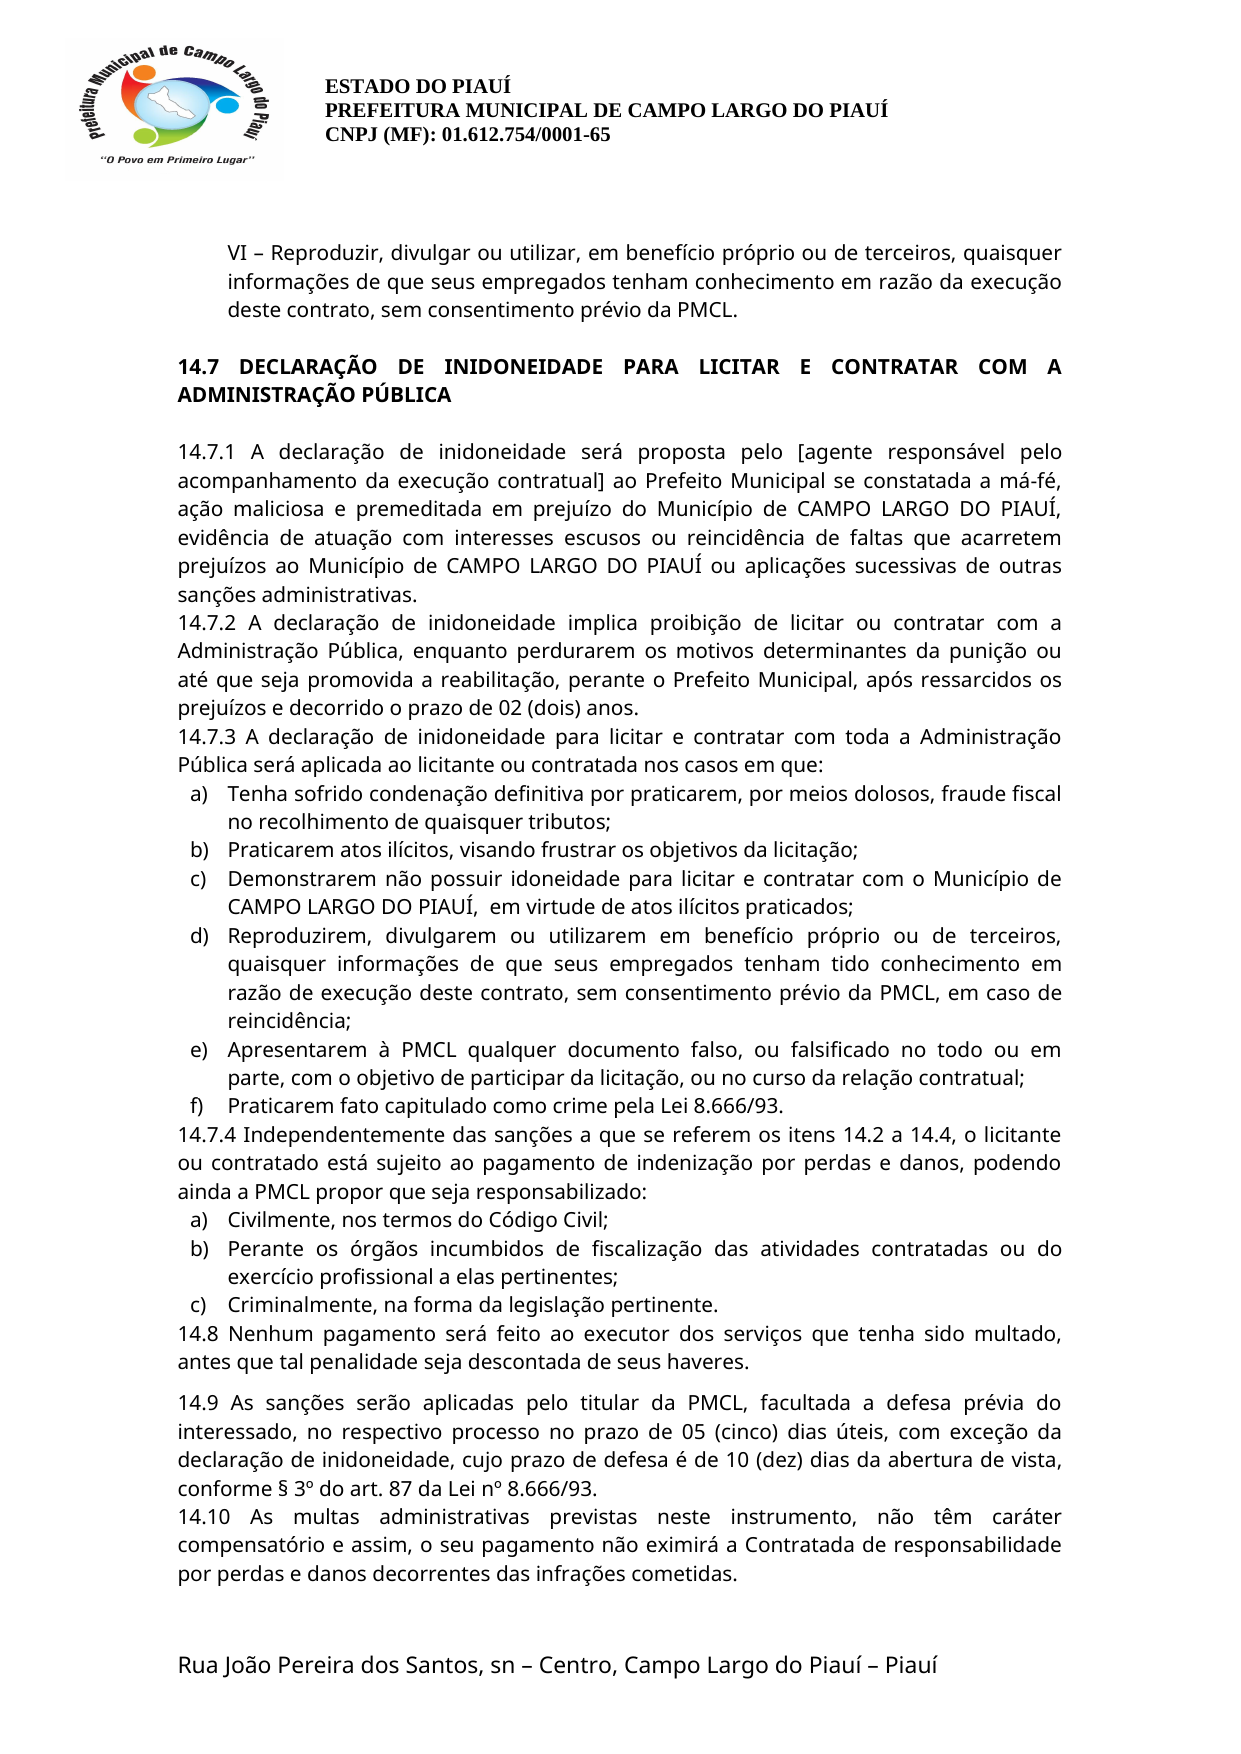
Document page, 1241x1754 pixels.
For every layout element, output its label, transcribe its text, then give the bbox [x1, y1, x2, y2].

text VI – Reproduzir, divulgar ou utilizar, em benefício próprio ou de terceiros, quaisquer informações de que seus empregados tenham conhecimento em razão da execução deste contrato, sem consentimento prévio da PMCL. [227, 238, 1063, 324]
list Demonstrarem não possuir idoneidade para licitar e contratar com o Município de CAMPO LARGO DO PIAUÍ, em virtude de atos ilícitos praticados; [190, 864, 1063, 921]
list Criminalmente, na forma da legislação pertinente. [190, 1291, 1063, 1319]
text 14.7.1 A declaração de inidoneidade será proposta pelo [agente responsável pelo acompanhamento da execução contratual] ao Prefeito Municipal se constatada a má-fé, ação maliciosa e premeditada em prejuízo do Município de CAMPO LARGO DO PIAUÍ, evidência de atuação com interesses escusos ou reincidência de faltas que acarretem prejuízos ao Município de CAMPO LARGO DO PIAUÍ ou aplicações sucessivas de outras sanções administrativas. [177, 437, 1063, 608]
text 14.10 As multas administrativas previstas neste instrumento, não têm caráter compensatório e assim, o seu pagamento não eximirá a Contratada de responsabilidade por perdas e danos decorrentes das infrações cometidas. [177, 1502, 1063, 1587]
text 14.7.4 Independentemente das sanções a que se referem os itens 14.2 a 14.4, o licitante ou contratado está sujeito ao pagamento de indenização por perdas e danos, podendo ainda a PMCL propor que seja responsabilizado: [177, 1120, 1063, 1205]
list Praticarem atos ilícitos, visando frustrar os objetivos da licitação; [190, 836, 1063, 864]
list Praticarem fato capitulado como crime pela Lei 8.666/93. [190, 1092, 1063, 1120]
picture [64, 38, 284, 181]
list Tenha sofrido condenação definitiva por praticarem, por meios dolosos, fraude fiscal no recolhimento de quaisquer tributos; [190, 779, 1063, 836]
text 14.8 Nenhum pagamento será feito ao executor dos serviços que tenha sido multado, antes que tal penalidade seja descontada de seus haveres. [177, 1319, 1063, 1376]
text 14.7 DECLARAÇÃO DE INIDONEIDADE PARA LICITAR E CONTRATAR COM A ADMINISTRAÇÃO PÚBLICA [177, 352, 1063, 409]
text 14.7.3 A declaração de inidoneidade para licitar e contratar com toda a Administração Pública será aplicada ao licitante ou contratada nos casos em que: [177, 722, 1063, 779]
list Civilmente, nos termos do Código Civil; [190, 1205, 1063, 1234]
text 14.7.2 A declaração de inidoneidade implica proibição de licitar ou contratar com a Administração Pública, enquanto perdurarem os motivos determinantes da punição ou até que seja promovida a reabilitação, perante o Prefeito Municipal, após ressarcidos os prejuízos e decorrido o prazo de 02 (dois) anos. [177, 608, 1063, 722]
list Perante os órgãos incumbidos de fiscalização das atividades contratadas ou do exercício profissional a elas pertinentes; [190, 1234, 1063, 1291]
list Reproduzirem, divulgarem ou utilizarem em benefício próprio ou de terceiros, quaisquer informações de que seus empregados tenham tido conhecimento em razão de execução deste contrato, sem consentimento prévio da PMCL, em caso de reincidência; [190, 921, 1063, 1035]
list Apresentarem à PMCL qualquer documento falso, ou falsificado no todo ou em parte, com o objetivo de participar da licitação, ou no curso da relação contratual; [190, 1035, 1063, 1092]
text 14.9 As sanções serão aplicadas pelo titular da PMCL, facultada a defesa prévia do interessado, no respectivo processo no prazo de 05 (cinco) dias úteis, com exceção da declaração de inidoneidade, cujo prazo de defesa é de 10 (dez) dias da abertura de vista, conforme § 3º do art. 87 da Lei nº 8.666/93. [177, 1388, 1063, 1502]
